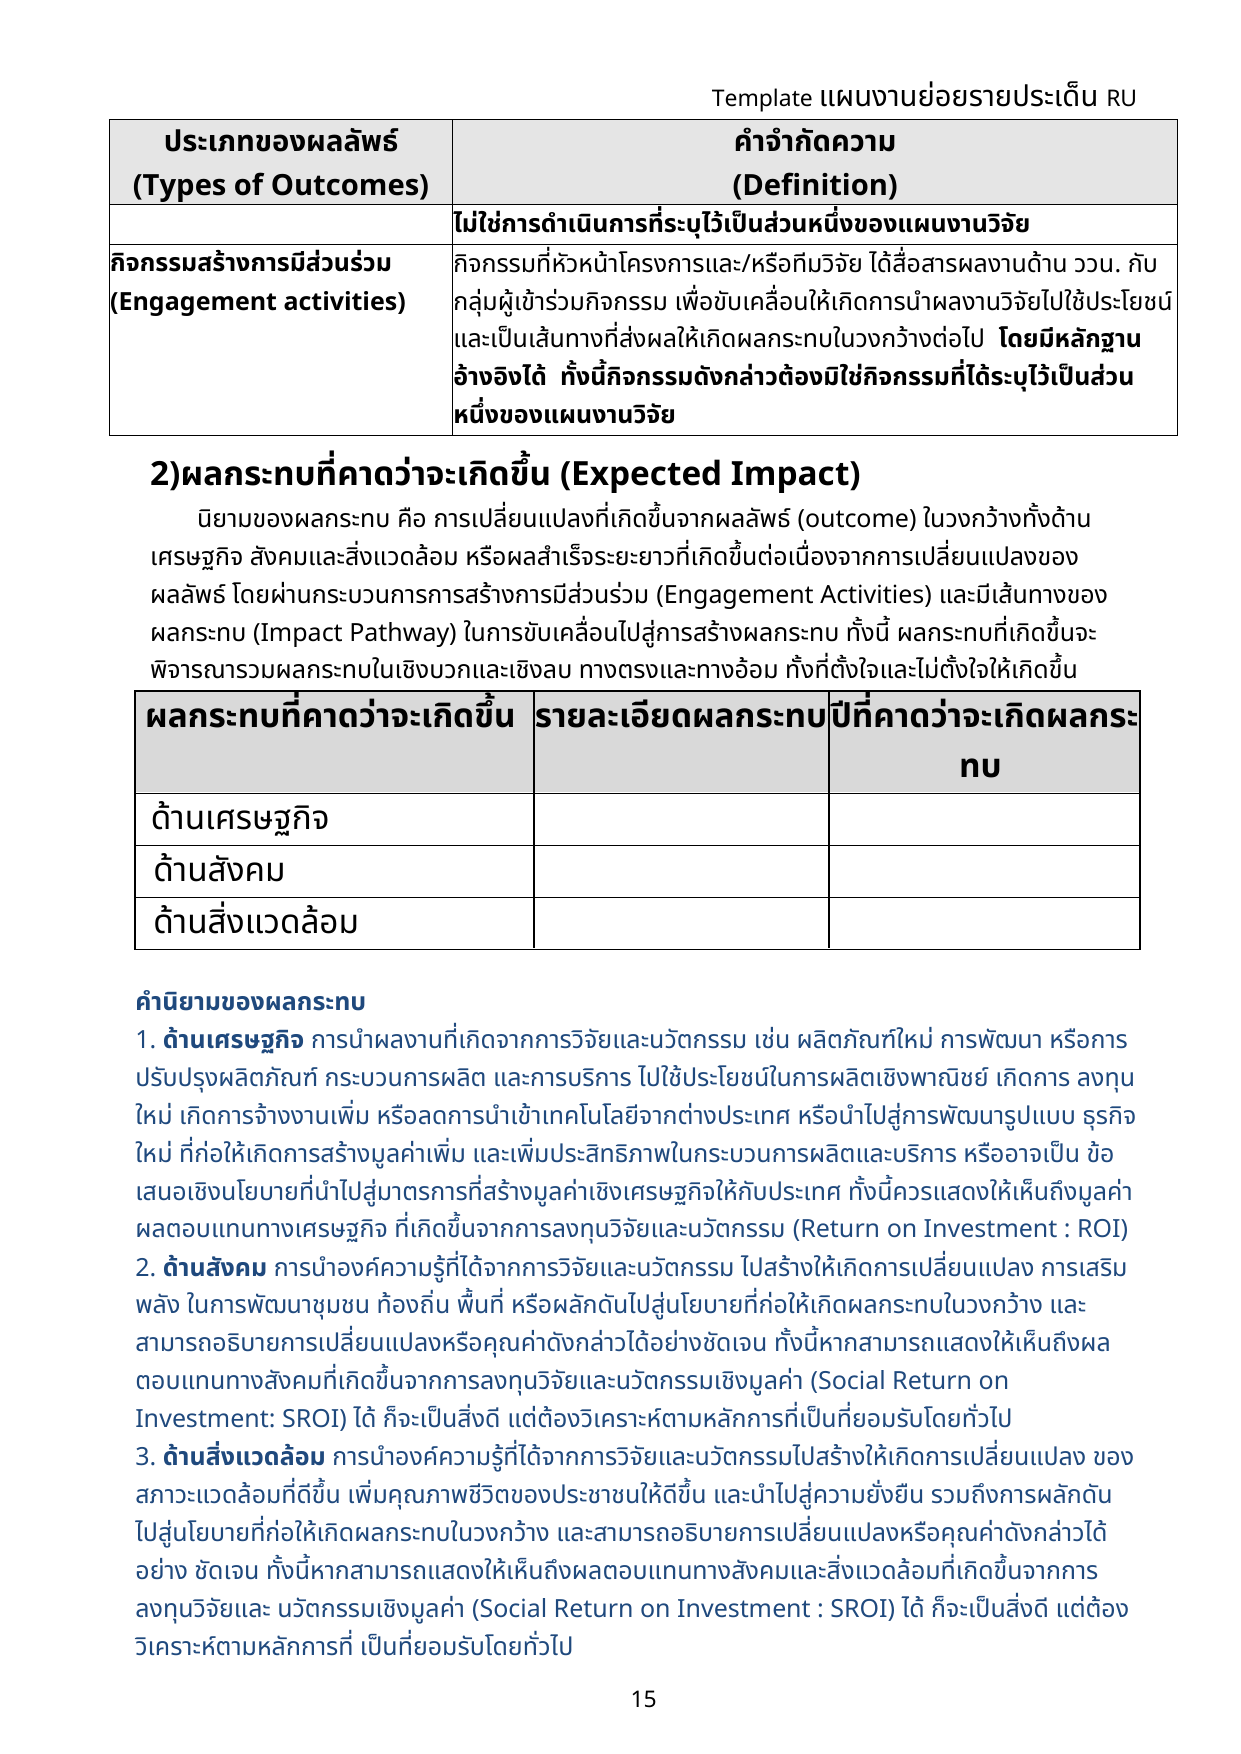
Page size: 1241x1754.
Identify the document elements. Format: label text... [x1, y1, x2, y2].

table_cell [830, 846, 1139, 896]
table_cell [535, 794, 828, 844]
table_header รายละเอียดผลกระทบ [535, 692, 828, 792]
table_header ผลกระทบที่คาดว่าจะเกิดขึ้น [136, 692, 533, 792]
text 1. ด้านเศรษฐกิจ การนําผลงานที่เกิดจากการวิจัยและนวัตกรรม เช่น ผลิตภัณฑ์ใหม่ การพัฒนา หรือการปรับปรุงผลิตภัณฑ์ กระบวนการผลิต และการบริการ ไปใช้ประโยชน์ในการผลิตเชิงพาณิชย์ เกิดการ ลงทุนใหม่ เกิดการจ้างงานเพิ่ม หรือลดการนําเข้าเทคโนโลยีจากต่างประเทศ หรือนําไปสู่การพัฒนารูปแบบ ธุรกิจใหม่ ที่ก่อให้เกิดการสร้างมูลค่าเพิ่ม และเพิ่มประสิทธิภาพในกระบวนการผลิตและบริการ หรืออาจเป็น ข้อเสนอเชิงนโยบายที่นําไปสู่มาตรการที่สร้างมูลค่าเชิงเศรษฐกิจให้กับประเทศ ทั้งนี้ควรแสดงให้เห็นถึงมูลค่า ผลตอบแทนทางเศรษฐกิจ ที่เกิดขึ้นจากการลงทุนวิจัยและนวัตกรรม (Return on Investment : ROI) [135, 1022, 1137, 1249]
table_cell ด้านเศรษฐกิจ [136, 794, 533, 844]
text คํานิยามของผลกระทบ [135, 984, 1137, 1022]
table_header ประเภทของผลลัพธ์ (Types of Outcomes) [110, 120, 452, 204]
text นิยามของผลกระทบ คือ การเปลี่ยนแปลงที่เกิดขึ้นจากผลลัพธ์ (outcome) ในวงกว้างทั้งด้านเศรษฐกิจ สังคมและสิ่งแวดล้อม หรือผลสำเร็จระยะยาวที่เกิดขึ้นต่อเนื่องจากการเปลี่ยนแปลงของผลลัพธ์ โดยผ่านกระบวนการการสร้างการมีส่วนร่วม (Engagement Activities) และมีเส้นทางของผลกระทบ (Impact Pathway) ในการขับเคลื่อนไปสู่การสร้างผลกระทบ ทั้งนี้ ผลกระทบที่เกิดขึ้นจะพิจารณารวมผลกระทบในเชิงบวกและเชิงลบ ทางตรงและทางอ้อม ทั้งที่ตั้งใจและไม่ตั้งใจให้เกิดขึ้น [150, 500, 1137, 690]
text 2)ผลกระทบที่คาดว่าจะเกิดขึ้น (Expected Impact) [150, 450, 1137, 500]
text 3. ด้านสิ่งแวดล้อม การนําองค์ความรู้ที่ได้จากการวิจัยและนวัตกรรมไปสร้างให้เกิดการเปลี่ยนแปลง ของสภาวะแวดล้อมที่ดีขึ้น เพิ่มคุณภาพชีวิตของประชาชนให้ดีขึ้น และนําไปสู่ความยั่งยืน รวมถึงการผลักดัน ไปสู่นโยบายที่ก่อให้เกิดผลกระทบในวงกว้าง และสามารถอธิบายการเปลี่ยนแปลงหรือคุณค่าดังกล่าวได้อย่าง ชัดเจน ทั้งนี้หากสามารถแสดงให้เห็นถึงผลตอบแทนทางสังคมและสิ่งแวดล้อมที่เกิดขึ้นจากการลงทุนวิจัยและ นวัตกรรมเชิงมูลค่า (Social Return on Investment : SROI) ได้ ก็จะเป็นสิ่งดี แต่ต้องวิเคราะห์ตามหลักการที่ เป็นที่ยอมรับโดยทั่วไป [135, 1439, 1137, 1666]
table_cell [453, 205, 1177, 244]
table_cell ด้านสังคม [136, 846, 533, 896]
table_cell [110, 205, 452, 244]
text 2. ด้านสังคม การนําองค์ความรู้ที่ได้จากการวิจัยและนวัตกรรม ไปสร้างให้เกิดการเปลี่ยนแปลง การเสริมพลัง ในการพัฒนาชุมชน ท้องถิ่น พื้นที่ หรือผลักดันไปสู่นโยบายที่ก่อให้เกิดผลกระทบในวงกว้าง และ สามารถอธิบายการเปลี่ยนแปลงหรือคุณค่าดังกล่าวได้อย่างชัดเจน ทั้งนี้หากสามารถแสดงให้เห็นถึงผลตอบแทนทางสังคมที่เกิดขึ้นจากการลงทุนวิจัยและนวัตกรรมเชิงมูลค่า (Social Return on Investment: SROI) ได้ ก็จะเป็นสิ่งดี แต่ต้องวิเคราะห์ตามหลักการที่เป็นที่ยอมรับโดยทั่วไป [135, 1249, 1137, 1439]
table_cell [830, 794, 1139, 844]
table_cell [535, 898, 828, 948]
table_header คำจำกัดความ (Definition) [453, 120, 1177, 204]
table_cell กิจกรรมสร้างการมีส่วนร่วม (Engagement activities) [110, 245, 452, 434]
table_cell กิจกรรมที่หัวหน้าโครงการและ/หรือทีมวิจัย ได้สื่อสารผลงานด้าน ววน. กับกลุ่มผู้เข้าร่วมกิจกรรม เพื่อขับเคลื่อนให้เกิดการนำผลงานวิจัยไปใช้ประโยชน์ และเป็นเส้นทางที่ส่งผลให้เกิดผลกระทบในวงกว้างต่อไป โดยมีหลักฐานอ้างอิงได้ ทั้งนี้กิจกรรมดังกล่าวต้องมิใช่กิจกรรมที่ได้ระบุไว้เป็นส่วนหนึ่งของแผนงานวิจัย [453, 245, 1177, 434]
table_cell ด้านสิ่งแวดล้อม [136, 898, 533, 948]
table_header ปีที่คาดว่าจะเกิดผลกระทบ [830, 692, 1139, 792]
table_cell [830, 898, 1139, 948]
table_cell [535, 846, 828, 896]
